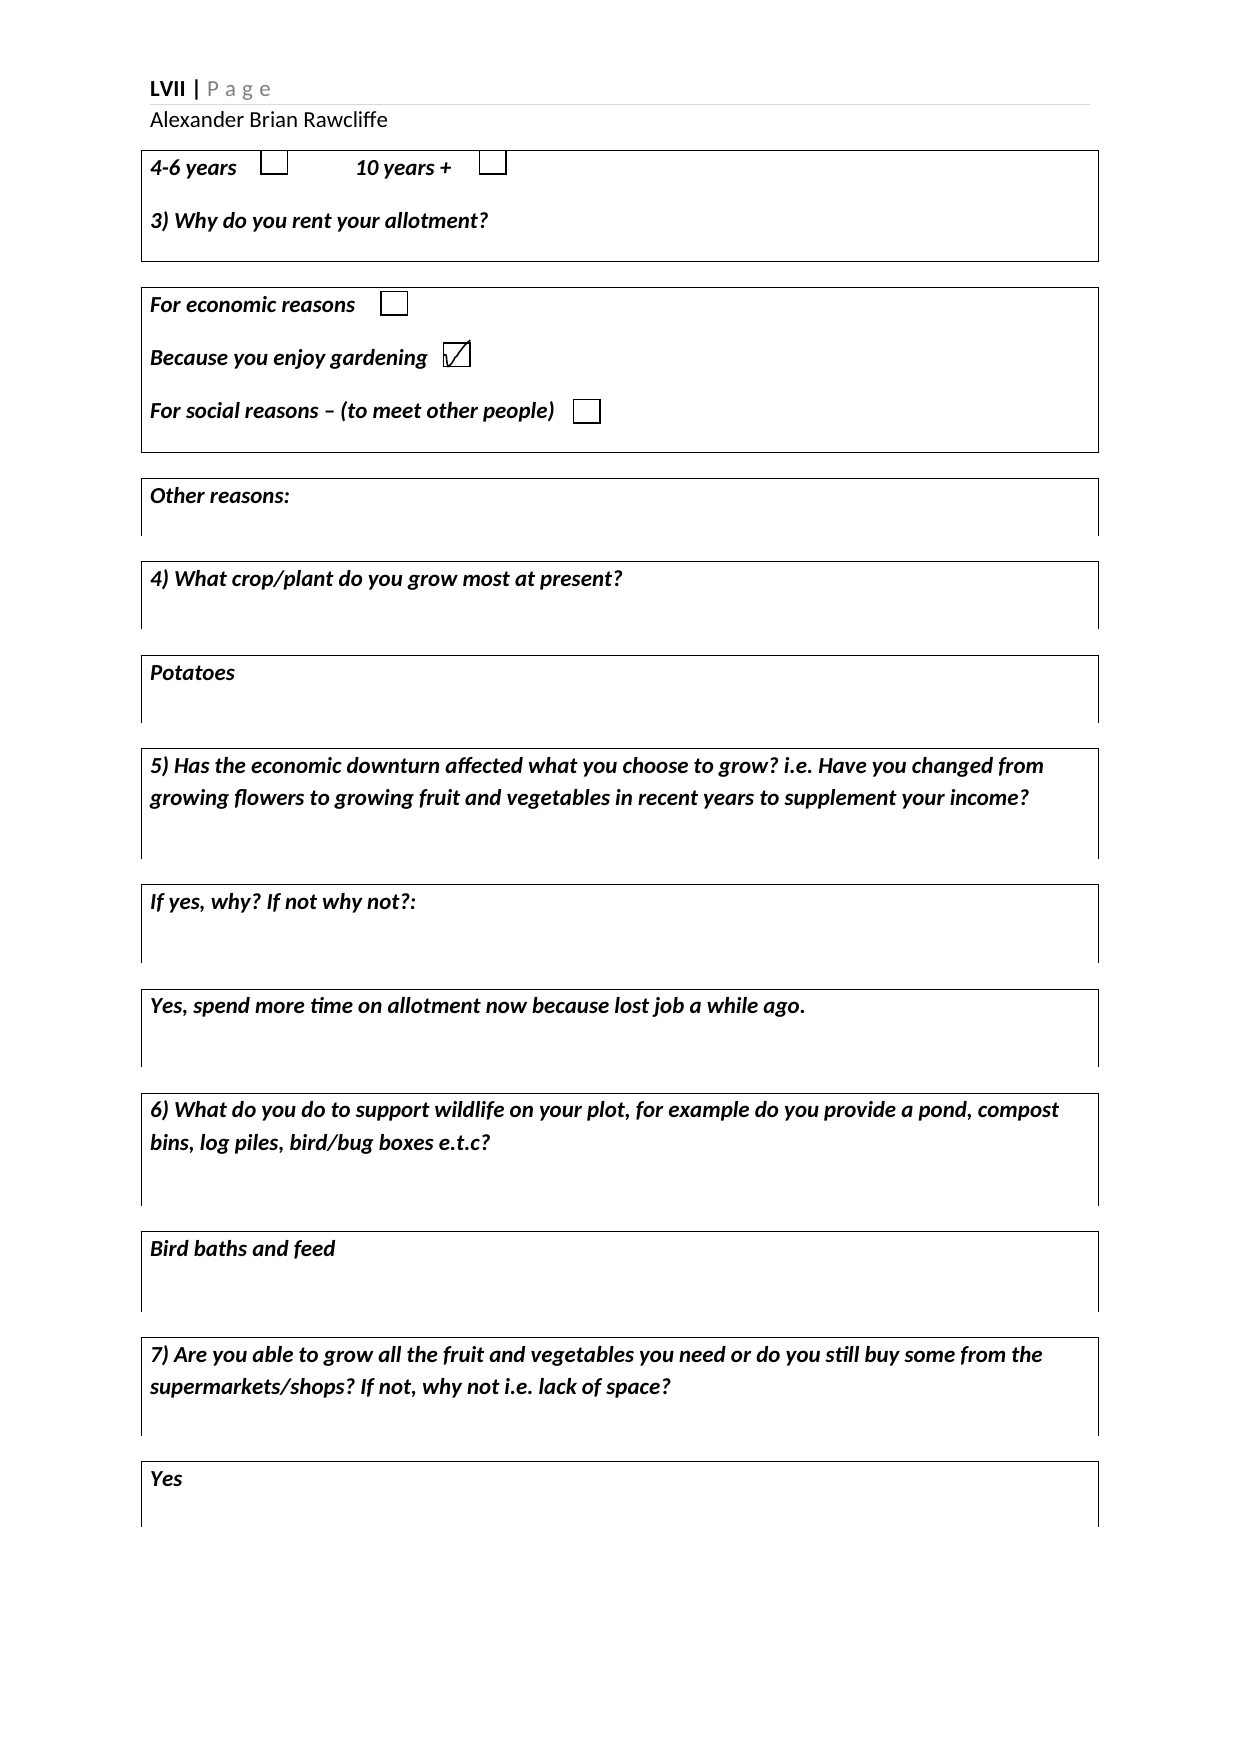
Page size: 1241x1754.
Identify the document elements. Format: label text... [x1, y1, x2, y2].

text 3) Why do you rent your allotment? [142, 203, 1098, 261]
text 6) What do you do to support wildlife on your plot, for example do you provide a pond, compost bins, log piles, bird/bug boxes e.t.c? [142, 1094, 1098, 1206]
text For social reasons – (to meet other people) [142, 393, 1098, 452]
text 4) What crop/plant do you grow most at present? [142, 562, 1098, 629]
text For economic reasons [142, 288, 1098, 318]
text Because you enjoy gardening [142, 340, 1098, 371]
text 5) Has the economic downturn affected what you choose to grow? i.e. Have you changed from growing flowers to growing fruit and vegetables in recent years to supplement your income? [142, 749, 1098, 859]
text Yes [142, 1462, 1098, 1527]
text Bird baths and feed [142, 1232, 1098, 1312]
text Yes, spend more time on allotment now because lost job a while ago. [142, 990, 1098, 1067]
text 4-6 years 10 years + [142, 151, 1098, 181]
text 7) Are you able to grow all the fruit and vegetables you need or do you still buy some from the supermarkets/shops? If not, why not i.e. lack of space? [142, 1338, 1098, 1436]
text Other reasons: [142, 479, 1098, 536]
text Potatoes [142, 656, 1098, 723]
text If yes, why? If not why not?: [142, 885, 1098, 963]
